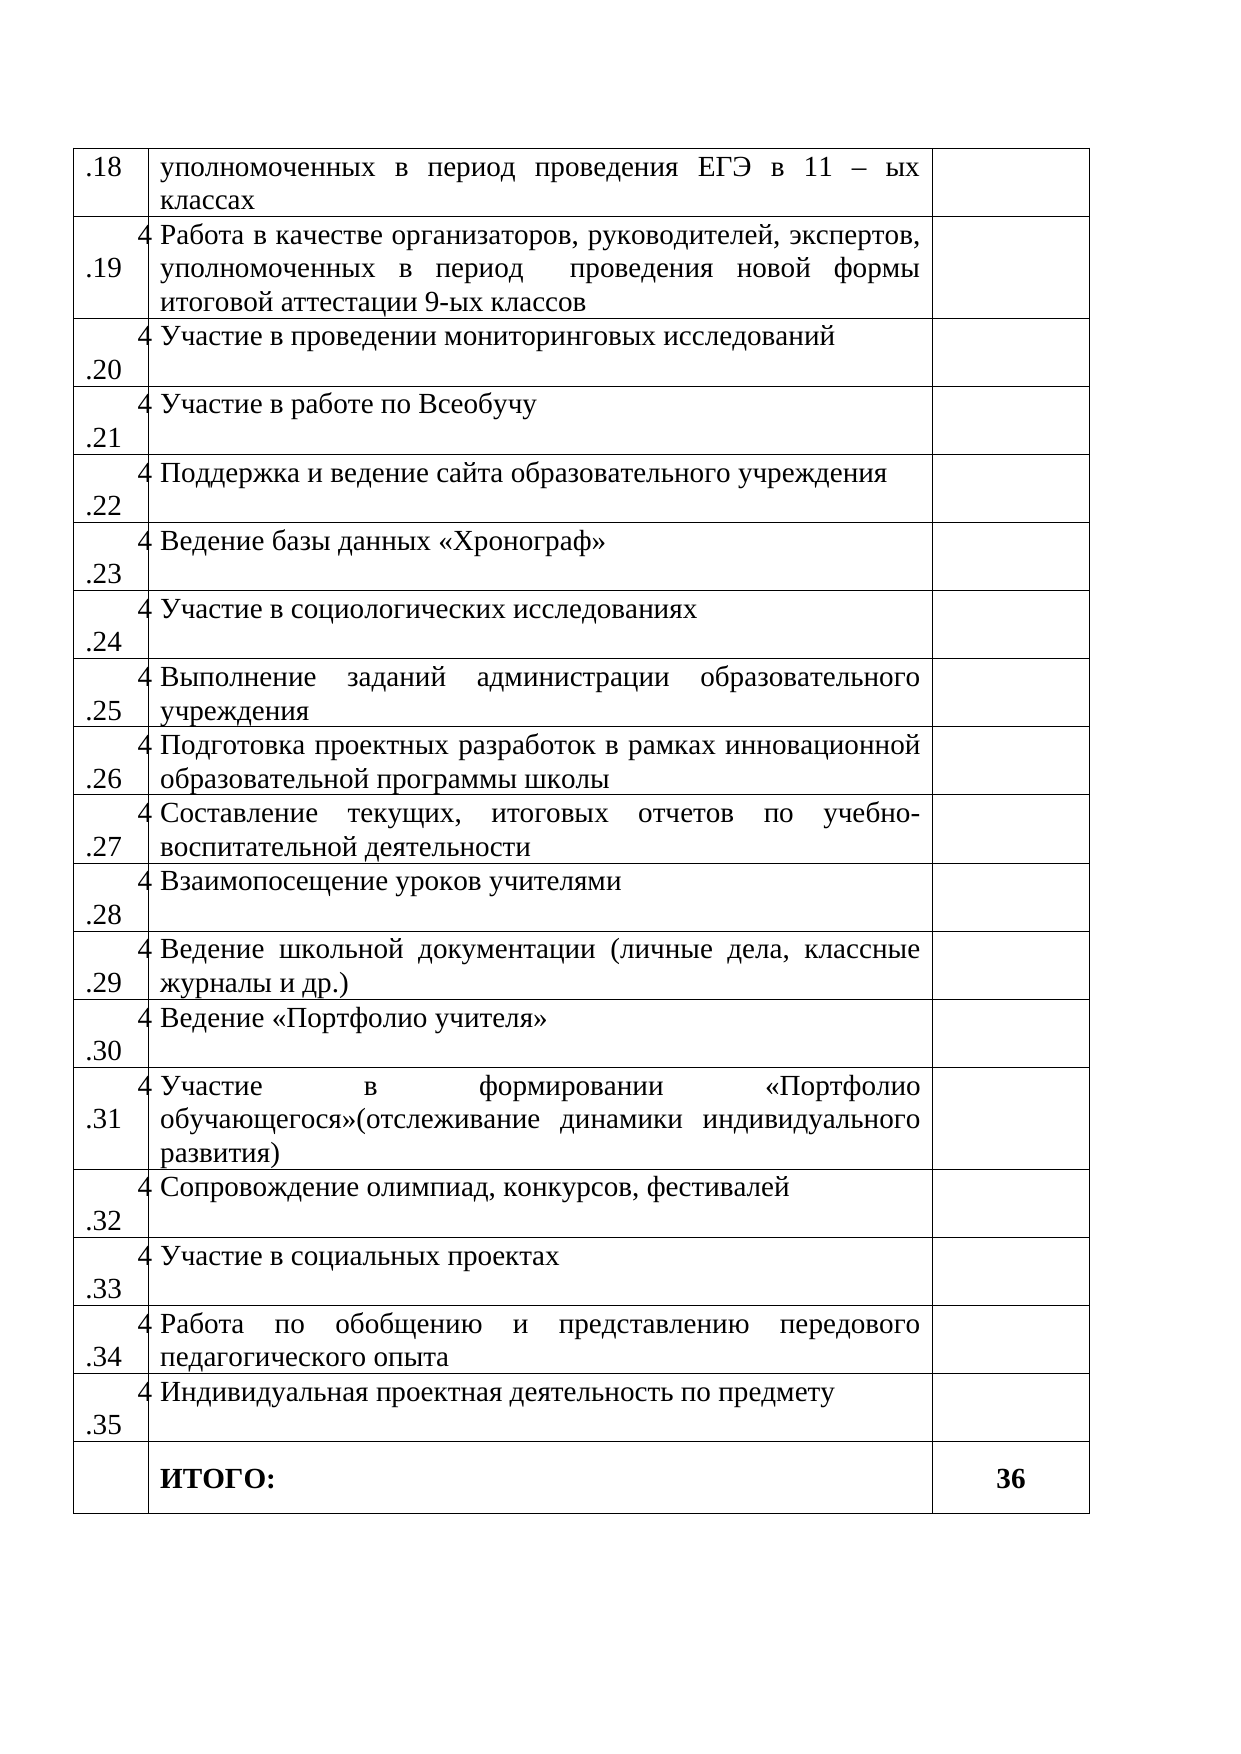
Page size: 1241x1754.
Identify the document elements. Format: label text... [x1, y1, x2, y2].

table_cell 4.24 [74, 591, 148, 658]
table_cell [933, 387, 1089, 454]
table_cell 4.25 [74, 659, 148, 726]
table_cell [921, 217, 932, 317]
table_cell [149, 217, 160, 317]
table_cell [933, 319, 1089, 386]
table_cell [933, 1170, 1089, 1237]
table_cell Участие в работе по Всеобучу [149, 387, 932, 454]
table_cell 4.32 [74, 1170, 148, 1237]
table_cell Работа по обобщению и представлению передового педагогического опыта [149, 1306, 932, 1373]
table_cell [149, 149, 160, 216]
table_cell 4.29 [74, 932, 148, 999]
table_cell Поддержка и ведение сайта образовательного учреждения [149, 455, 932, 522]
table_cell Индивидуальная проектная деятельность по предмету [149, 1374, 932, 1441]
table_cell 4.22 [74, 455, 148, 522]
table_cell 4.18 [74, 149, 148, 216]
table_cell Ведение «Портфолио учителя» [149, 1000, 932, 1067]
table_cell [933, 455, 1089, 522]
table_cell 4.27 [74, 795, 148, 862]
table_cell 4.21 [74, 387, 148, 454]
table_cell Подготовка проектных разработок в рамках инновационной образовательной программы школы [149, 727, 932, 794]
table_cell ИТОГО: [149, 1442, 932, 1513]
table_cell Выполнение заданий администрации образовательного учреждения [149, 659, 932, 726]
table_cell [933, 1238, 1089, 1305]
table_cell [933, 591, 1089, 658]
table_cell 4.34 [74, 1306, 148, 1373]
table_cell [933, 217, 1089, 317]
table_cell Ведение базы данных «Хронограф» [149, 523, 932, 590]
table_cell Участие в социальных проектах [149, 1238, 932, 1305]
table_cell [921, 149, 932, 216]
table_cell Участие в формировании «Портфолио обучающегося»(отслеживание динамики индивидуального развития) [149, 1068, 932, 1168]
table_cell [933, 1068, 1089, 1168]
table_cell 4.30 [74, 1000, 148, 1067]
table_cell 4.35 [74, 1374, 148, 1441]
table_cell [74, 1442, 148, 1513]
table_cell [933, 1000, 1089, 1067]
table_cell [933, 659, 1089, 726]
table_cell Сопровождение олимпиад, конкурсов, фестивалей [149, 1170, 932, 1237]
table_cell [933, 932, 1089, 999]
table_cell Составление текущих, итоговых отчетов по учебно-воспитательной деятельности [149, 795, 932, 862]
table_cell 4.33 [74, 1238, 148, 1305]
table_cell [933, 523, 1089, 590]
table_cell [933, 1306, 1089, 1373]
table_cell 4.28 [74, 864, 148, 931]
table_cell [933, 864, 1089, 931]
table_cell [933, 1374, 1089, 1441]
table_cell [933, 727, 1089, 794]
table_cell Ведение школьной документации (личные дела, классные журналы и др.) [149, 932, 932, 999]
table_cell 4.23 [74, 523, 148, 590]
table_cell [933, 149, 1089, 216]
table_cell 4.31 [74, 1068, 148, 1168]
table_cell 4.20 [74, 319, 148, 386]
table_cell Участие в проведении мониторинговых исследований [149, 319, 932, 386]
table_cell 4.26 [74, 727, 148, 794]
table_cell 36 [933, 1442, 1089, 1513]
table_cell Взаимопосещение уроков учителями [149, 864, 932, 931]
table_cell 4.19 [74, 217, 148, 317]
table_cell [933, 795, 1089, 862]
table_cell Участие в социологических исследованиях [149, 591, 932, 658]
